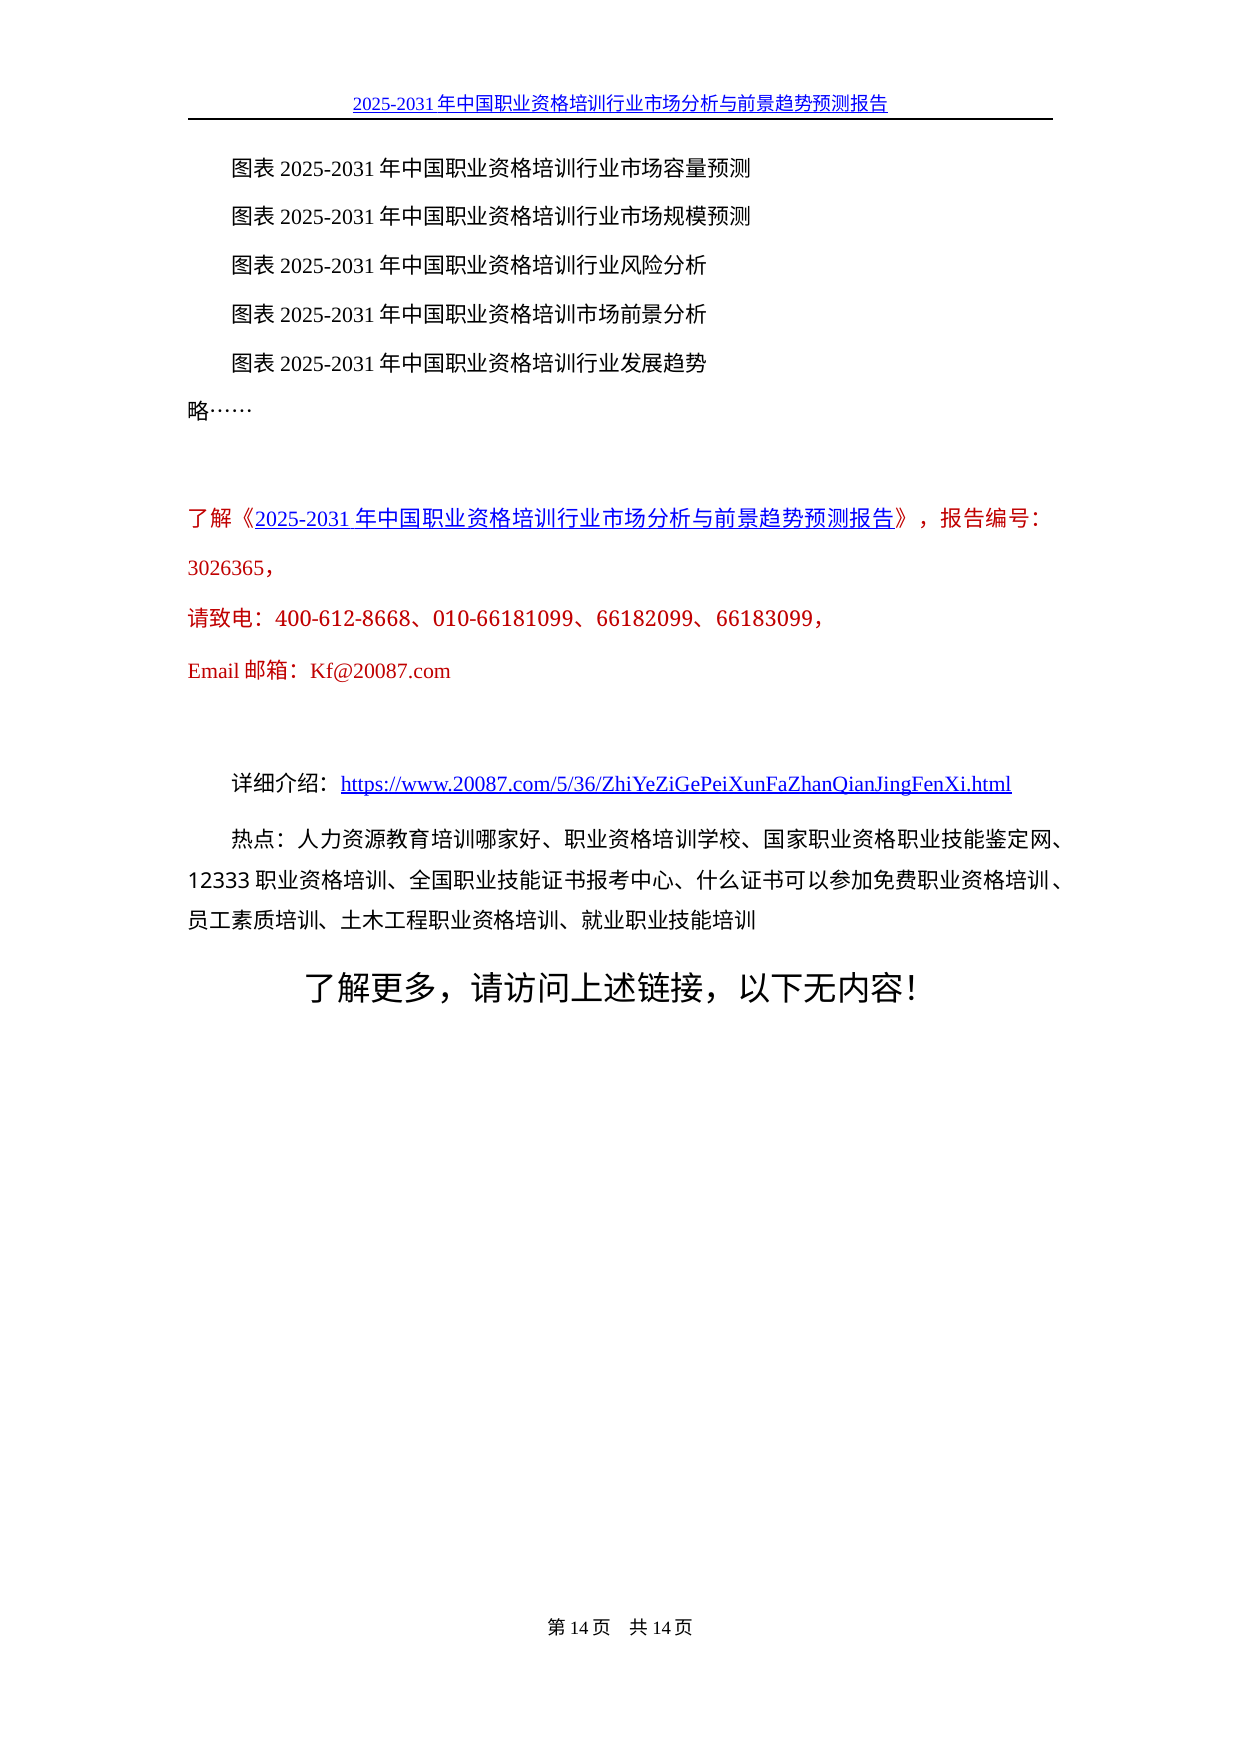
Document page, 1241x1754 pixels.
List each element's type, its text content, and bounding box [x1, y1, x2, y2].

title 了解更多，请访问上述链接，以下无内容！ [187, 953, 1053, 1018]
text Email邮箱：Kf@20087.com [187, 652, 1053, 685]
text 了解《2025-2031年中国职业资格培训行业市场分析与前景趋势预测报告》，报告编号：3026365， [187, 500, 1053, 582]
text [187, 150, 1053, 426]
text 请致电：400-612-8668、010-66181099、66182099、66183099， [187, 601, 1053, 633]
text 热点：人力资源教育培训哪家好、职业资格培训学校、国家职业资格职业技能鉴定网、12333职业资格培训、全国职业技能证书报考中心、什么证书可以参加免费职业资格培训、员工素质培训、土木工程职业资格培训、就业职业技能培训 [187, 822, 1053, 936]
text 详细介绍：https://www.20087.com/5/36/ZhiYeZiGePeiXunFaZhanQianJingFenXi.html [187, 765, 1053, 798]
